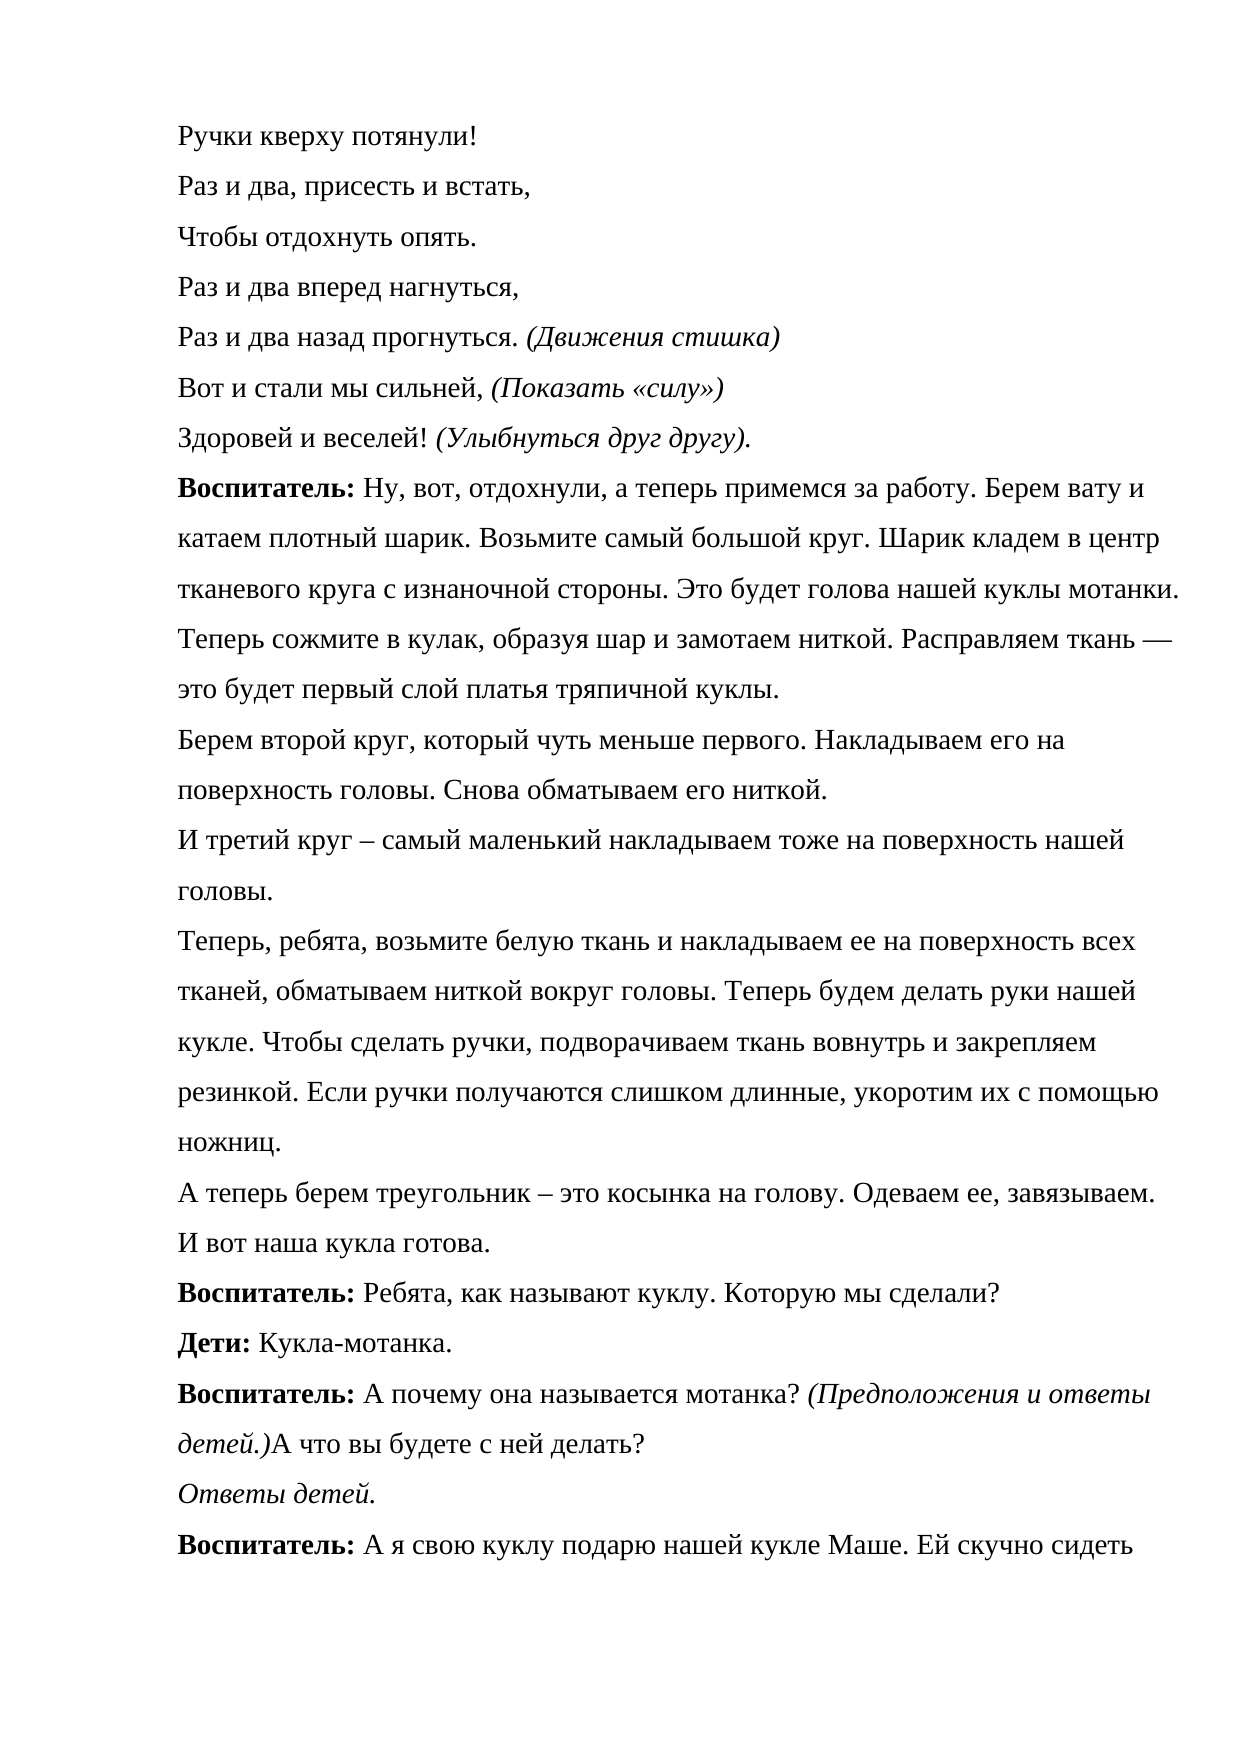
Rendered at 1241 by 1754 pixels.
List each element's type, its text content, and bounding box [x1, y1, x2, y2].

text Берем второй круг, который чуть меньше первого. Накладываем его на поверхность головы. Снова обматываем его ниткой. [177, 722, 1181, 806]
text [177, 118, 1181, 705]
text И третий круг – самый маленький накладываем тоже на поверхность нашей головы. Теперь, ребята, возьмите белую ткань и накладываем ее на поверхность всех тканей, обматываем ниткой вокруг головы. Теперь будем делать руки нашей кукле. Чтобы сделать ручки, подворачиваем ткань вовнутрь и закрепляем резинкой. Если ручки получаются слишком длинные, укоротим их с помощью ножниц. [177, 822, 1181, 1158]
text А теперь берем треугольник – это косынка на голову. Одеваем ее, завязываем. И вот наша кукла готова. [177, 1175, 1181, 1258]
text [177, 1275, 1181, 1560]
